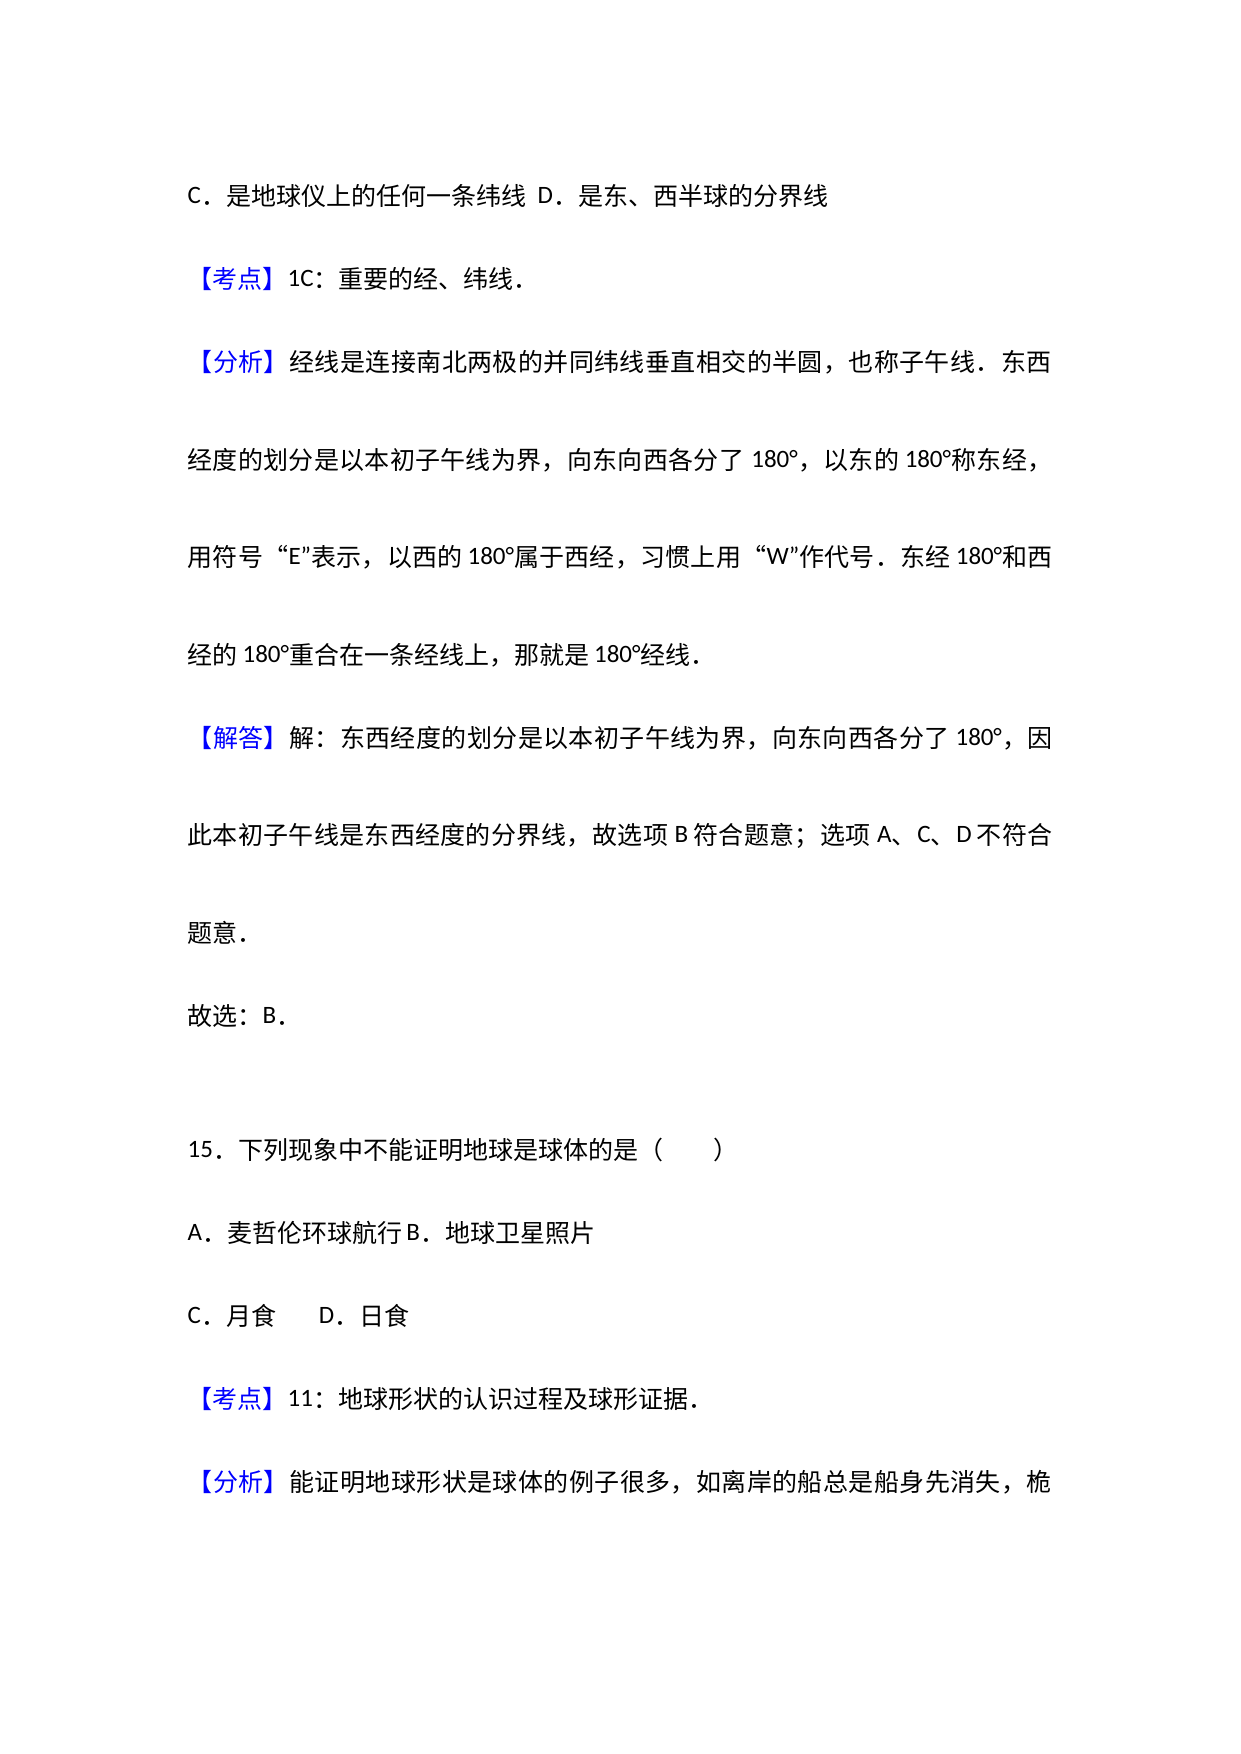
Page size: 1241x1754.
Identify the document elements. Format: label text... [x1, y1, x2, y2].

text 故选：B． [187, 982, 1053, 1047]
text C．是地球仪上的任何一条纬线 D．是东、西半球的分界线 [187, 162, 1053, 227]
text 【分析】经线是连接南北两极的并同纬线垂直相交的半圆，也称子午线．东西经度的划分是以本初子午线为界，向东向西各分了180°，以东的180°称东经，用符号“E”表示，以西的180°属于西经，习惯上用“W”作代号．东经180°和西经的180°重合在一条经线上，那就是180°经线． [187, 328, 1053, 686]
text 【解答】解：东西经度的划分是以本初子午线为界，向东向西各分了180°，因此本初子午线是东西经度的分界线，故选项B符合题意；选项 A、C、D不符合题意． [187, 704, 1053, 964]
text A．麦哲伦环球航行 B．地球卫星照片 [187, 1199, 1053, 1264]
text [187, 1448, 1053, 1513]
text 15．下列现象中不能证明地球是球体的是（ ） [187, 1116, 1053, 1181]
text 【考点】11：地球形状的认识过程及球形证据． [187, 1365, 1053, 1430]
text C．月食 D．日食 [187, 1282, 1053, 1347]
text 【考点】1C：重要的经、纬线． [187, 245, 1053, 310]
